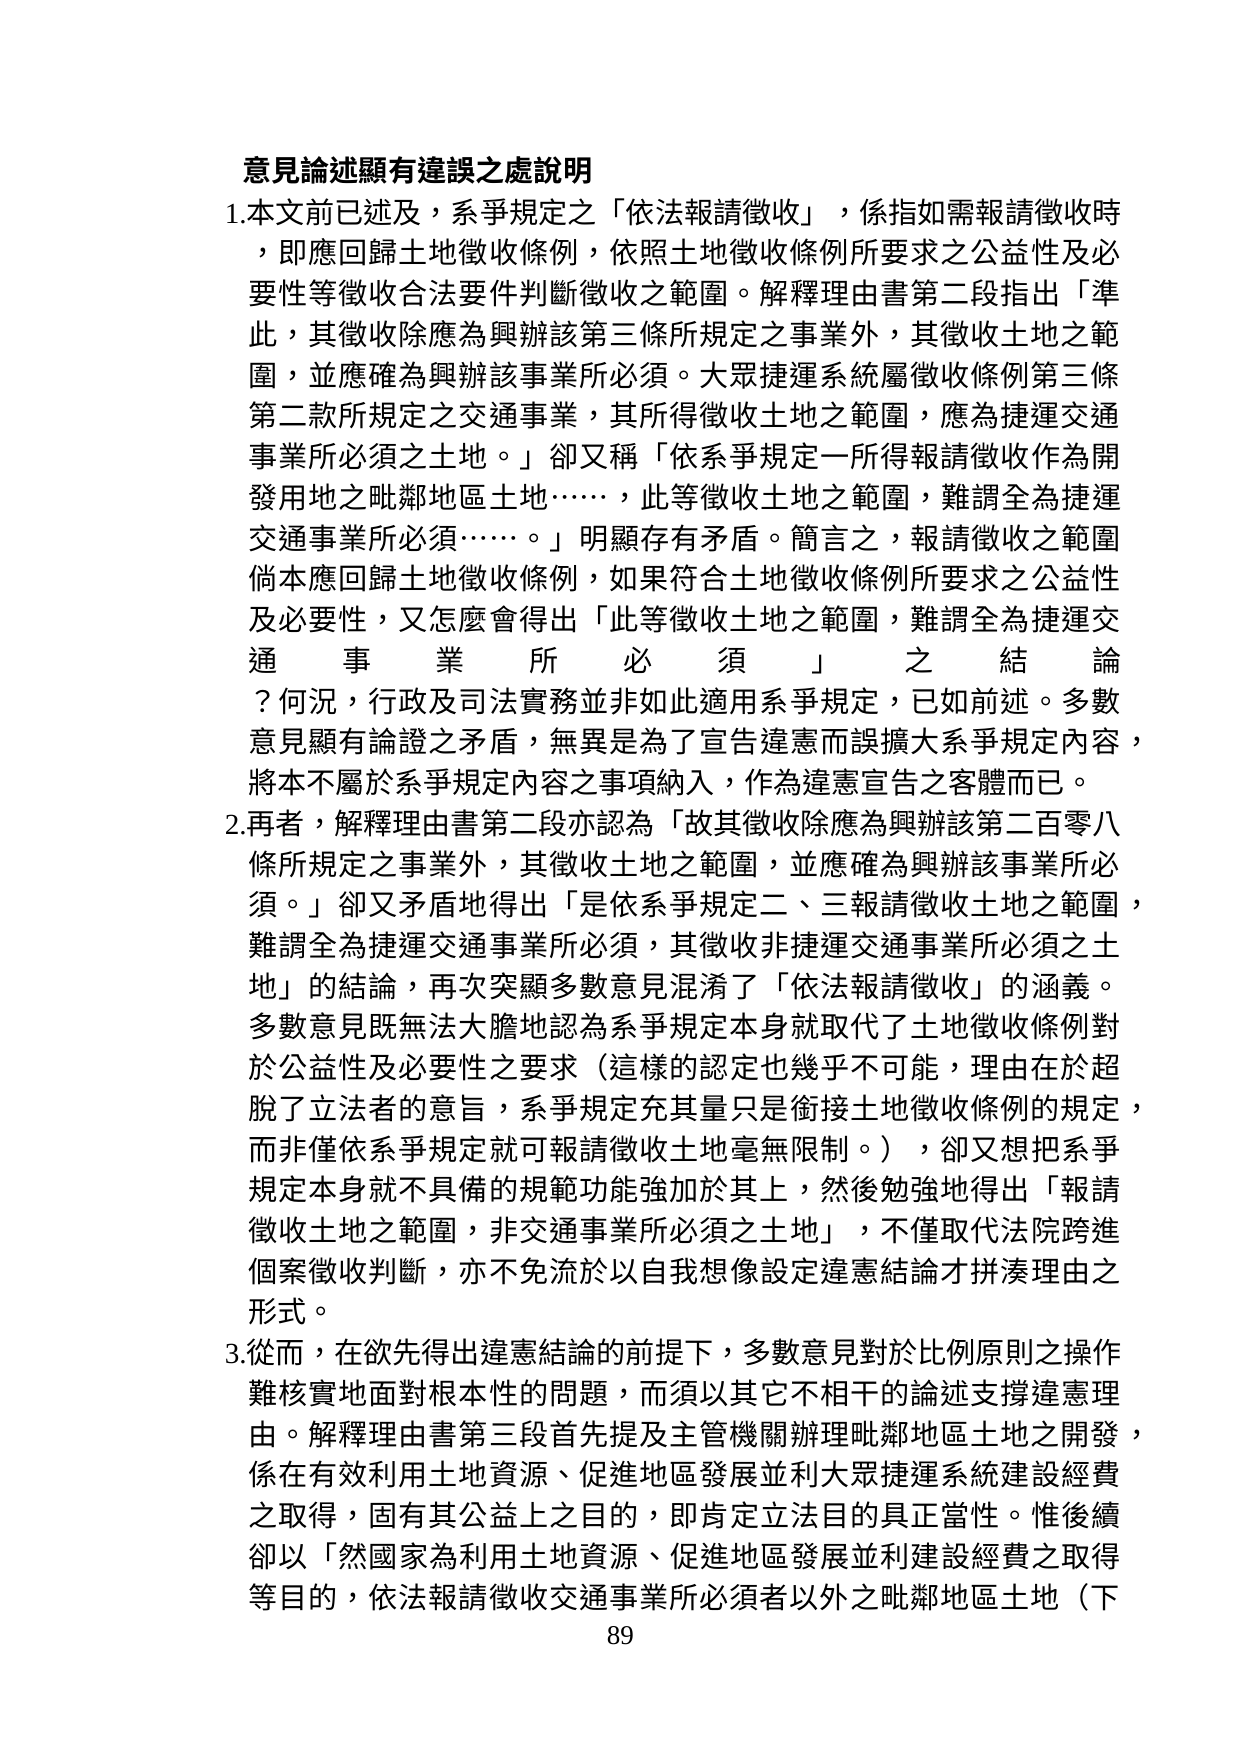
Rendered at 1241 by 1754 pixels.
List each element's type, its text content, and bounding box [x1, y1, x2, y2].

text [180, 148, 1122, 189]
text ，即應回歸土地徵收條例，依照土地徵收條例所要求之公益性及必要性等徵收合法要件判斷徵收之範圍。解釋理由書第二段指出「準此，其徵收除應為興辦該第三條所規定之事業外，其徵收土地之範圍，並應確為興辦該事業所必須。大眾捷運系統屬徵收條例第三條第二款所規定之交通事業，其所得徵收土地之範圍，應為捷運交通事業所必須之土地。」卻又稱「依系爭規定一所得報請徵收作為開發用地之毗鄰地區土地……，此等徵收土地之範圍，難謂全為捷運交通事業所必須……。」明顯存有矛盾。簡言之，報請徵收之範圍倘本應回歸土地徵收條例，如果符合土地徵收條例所要求之公益性及必要性，又怎麼會得出「此等徵收土地之範圍，難謂全為捷運交通事業所必須」之結論 [248, 231, 1122, 679]
text 1.本文前已述及，系爭規定之「依法報請徵收」，係指如需報請徵收時 [224, 189, 1122, 231]
text 2.再者，解釋理由書第二段亦認為「故其徵收除應為興辦該第二百零八條所規定之事業外，其徵收土地之範圍，並應確為興辦該事業所必須。」卻又矛盾地得出「是依系爭規定二、三報請徵收土地之範圍，難謂全為捷運交通事業所必須，其徵收非捷運交通事業所必須之土地」的結論，再次突顯多數意見混淆了「依法報請徵收」的涵義。多數意見既無法大膽地認為系爭規定本身就取代了土地徵收條例對於公益性及必要性之要求（這樣的認定也幾乎不可能，理由在於超脫了立法者的意旨，系爭規定充其量只是銜接土地徵收條例的規定，而非僅依系爭規定就可報請徵收土地毫無限制。），卻又想把系爭規定本身就不具備的規範功能強加於其上，然後勉強地得出「報請徵收土地之範圍，非交通事業所必須之土地」，不僅取代法院跨進個案徵收判斷，亦不免流於以自我想像設定違憲結論才拼湊理由之形式。 [224, 802, 1122, 1331]
text ？何況，行政及司法實務並非如此適用系爭規定，已如前述。多數意見顯有論證之矛盾，無異是為了宣告違憲而誤擴大系爭規定內容，將本不屬於系爭規定內容之事項納入，作為違憲宣告之客體而已。 [248, 679, 1122, 802]
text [224, 1331, 1122, 1616]
